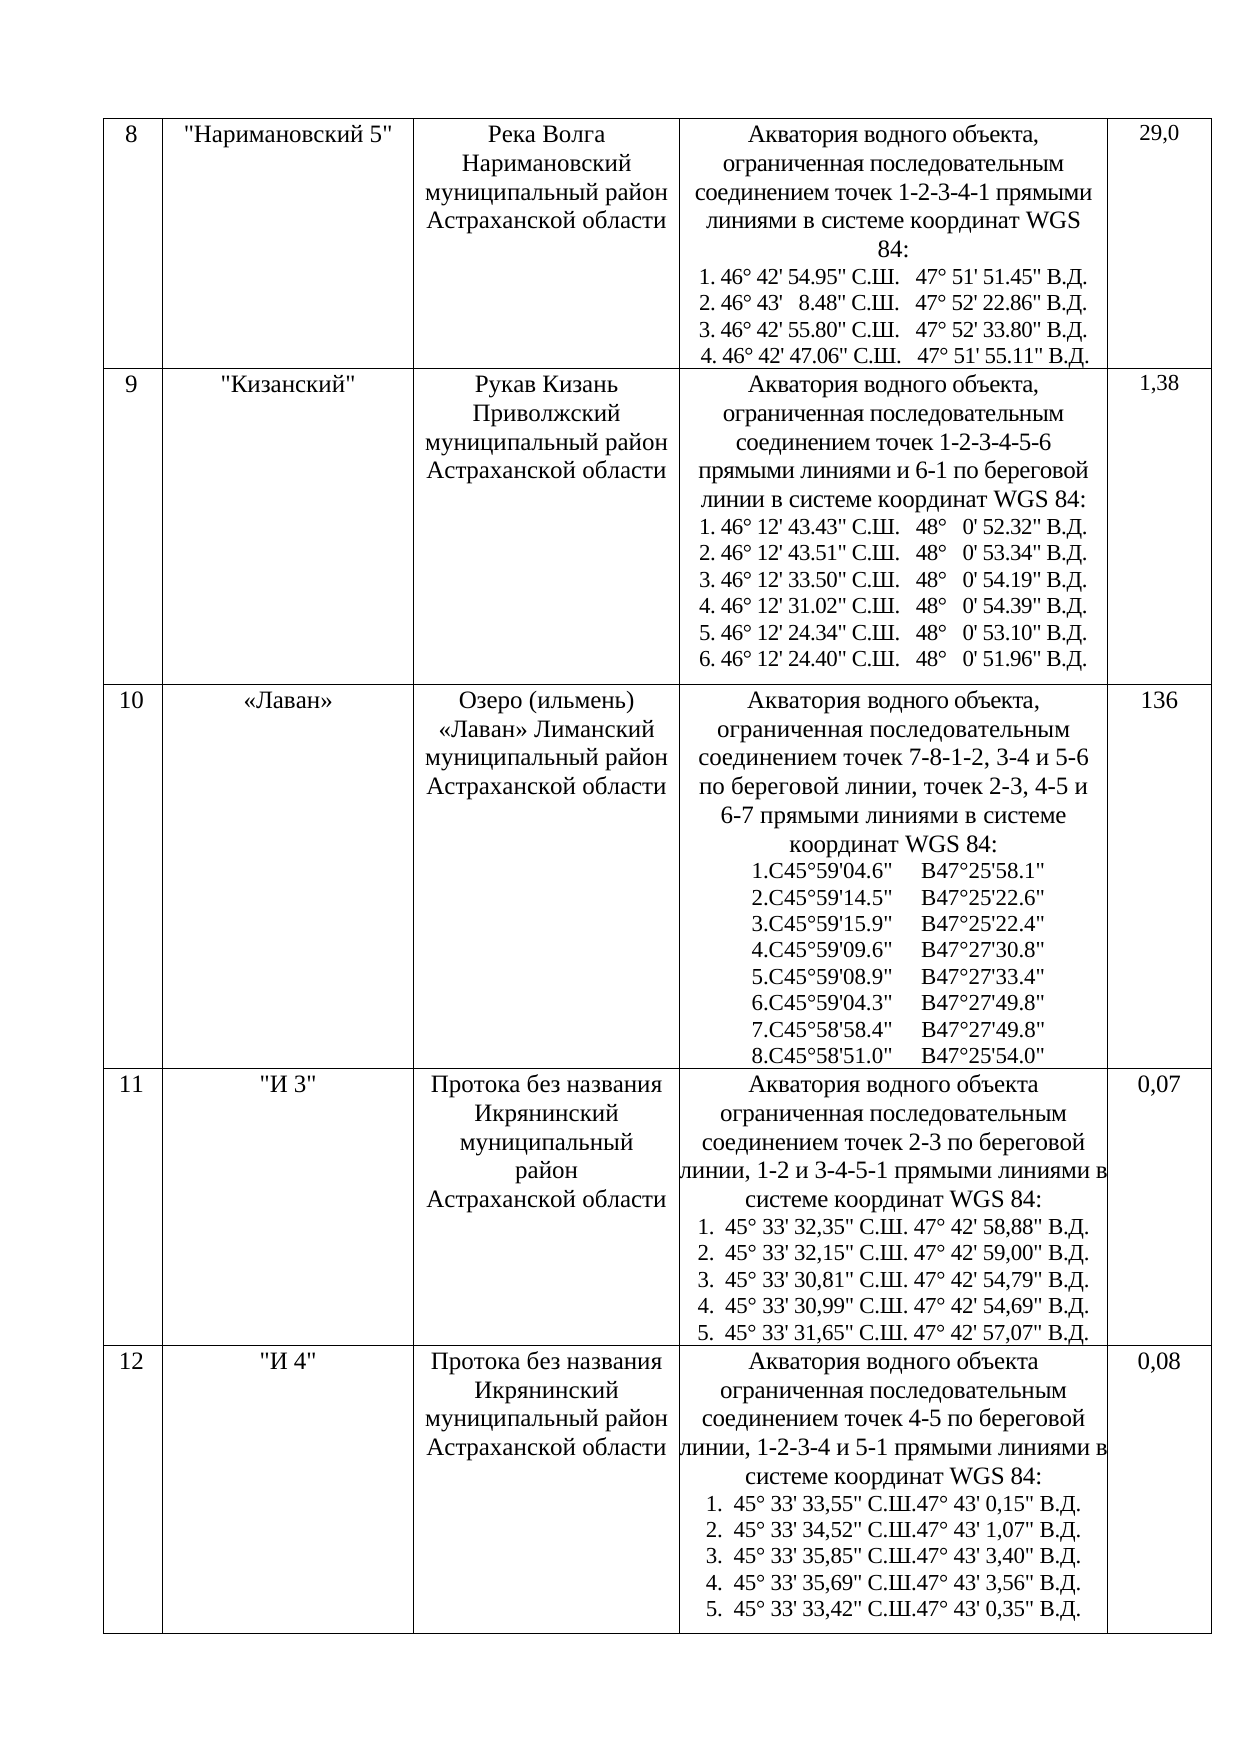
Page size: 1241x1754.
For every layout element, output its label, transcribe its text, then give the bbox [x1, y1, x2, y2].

table_cell Протока без названия Икрянинский муниципальный район Астраханской области [414, 1069, 679, 1345]
table_cell 8 [104, 119, 162, 368]
table_cell Акватория водного объекта ограниченная последовательным соединением точек 4-5 по береговой линии, 1-2-3-4 и 5-1 прямыми линиями в системе координат WGS 84: 1. 45° 33' 33,55" С.Ш.47° 43' 0,15" В.Д. 2. 45° 33' 34,52" С.Ш.47° 43' 1,07" В.Д. 3. 45° 33' 35,85" С.Ш.47° 43' 3,40" В.Д. 4. 45° 33' 35,69" С.Ш.47° 43' 3,56" В.Д. 5. 45° 33' 33,42" С.Ш.47° 43' 0,35" В.Д. [680, 1346, 1107, 1632]
table_cell Рукав Кизань Приволжский муниципальный район Астраханской области [414, 369, 679, 684]
table_cell 9 [104, 369, 162, 684]
table_cell Акватория водного объекта ограниченная последовательным соединением точек 2-3 по береговой линии, 1-2 и 3-4-5-1 прямыми линиями в системе координат WGS 84: 1. 45° 33' 32,35" С.Ш. 47° 42' 58,88" В.Д. 2. 45° 33' 32,15" С.Ш. 47° 42' 59,00" В.Д. 3. 45° 33' 30,81" С.Ш. 47° 42' 54,79" В.Д. 4. 45° 33' 30,99" С.Ш. 47° 42' 54,69" В.Д. 5. 45° 33' 31,65" С.Ш. 47° 42' 57,07" В.Д. [680, 1069, 1107, 1345]
table_cell Акватория водного объекта, ограниченная последовательным соединением точек 1-2-3-4-1 прямыми линиями в системе координат WGS 84: 1. 46° 42' 54.95" С.Ш. 47° 51' 51.45" В.Д. 2. 46° 43' 8.48" С.Ш. 47° 52' 22.86" В.Д. 3. 46° 42' 55.80" С.Ш. 47° 52' 33.80" В.Д. 4. 46° 42' 47.06" С.Ш. 47° 51' 55.11" В.Д. [680, 119, 1107, 368]
table_cell "И 4" [163, 1346, 413, 1632]
table_cell "Наримановский 5" [163, 119, 413, 368]
table_cell Акватория водного объекта, ограниченная последовательным соединением точек 1-2-3-4-5-6 прямыми линиями и 6-1 по береговой линии в системе координат WGS 84: 1. 46° 12' 43.43" С.Ш. 48° 0' 52.32" В.Д. 2. 46° 12' 43.51" С.Ш. 48° 0' 53.34" В.Д. 3. 46° 12' 33.50" С.Ш. 48° 0' 54.19" В.Д. 4. 46° 12' 31.02" С.Ш. 48° 0' 54.39" В.Д. 5. 46° 12' 24.34" С.Ш. 48° 0' 53.10" В.Д. 6. 46° 12' 24.40" С.Ш. 48° 0' 51.96" В.Д. [680, 369, 1107, 684]
table_cell Река Волга Наримановский муниципальный район Астраханской области [414, 119, 679, 368]
table_cell 0,07 [1108, 1069, 1211, 1345]
table_cell Протока без названия Икрянинский муниципальный район Астраханской области [414, 1346, 679, 1632]
table_cell «Лаван» [163, 685, 413, 1068]
table_cell 1,38 [1108, 369, 1211, 684]
table_cell 0,08 [1108, 1346, 1211, 1632]
table_cell "Кизанский" [163, 369, 413, 684]
table_cell 10 [104, 685, 162, 1068]
table_cell Акватория водного объекта, ограниченная последовательным соединением точек 7-8-1-2, 3-4 и 5-6 по береговой линии, точек 2-3, 4-5 и 6-7 прямыми линиями в системе координат WGS 84: 1.C45°59'04.6" B47°25'58.1" 2.C45°59'14.5" B47°25'22.6" 3.C45°59'15.9" B47°25'22.4" 4.C45°59'09.6" B47°27'30.8" 5.C45°59'08.9" B47°27'33.4" 6.C45°59'04.3" B47°27'49.8" 7.C45°58'58.4" B47°27'49.8" 8.C45°58'51.0" B47°25'54.0" [680, 685, 1107, 1068]
table_cell "И 3" [163, 1069, 413, 1345]
table_cell Озеро (ильмень) «Лаван» Лиманский муниципальный район Астраханской области [414, 685, 679, 1068]
table_cell 136 [1108, 685, 1211, 1068]
table_cell 29,0 [1108, 119, 1211, 368]
table_cell 11 [104, 1069, 162, 1345]
table_cell 12 [104, 1346, 162, 1632]
